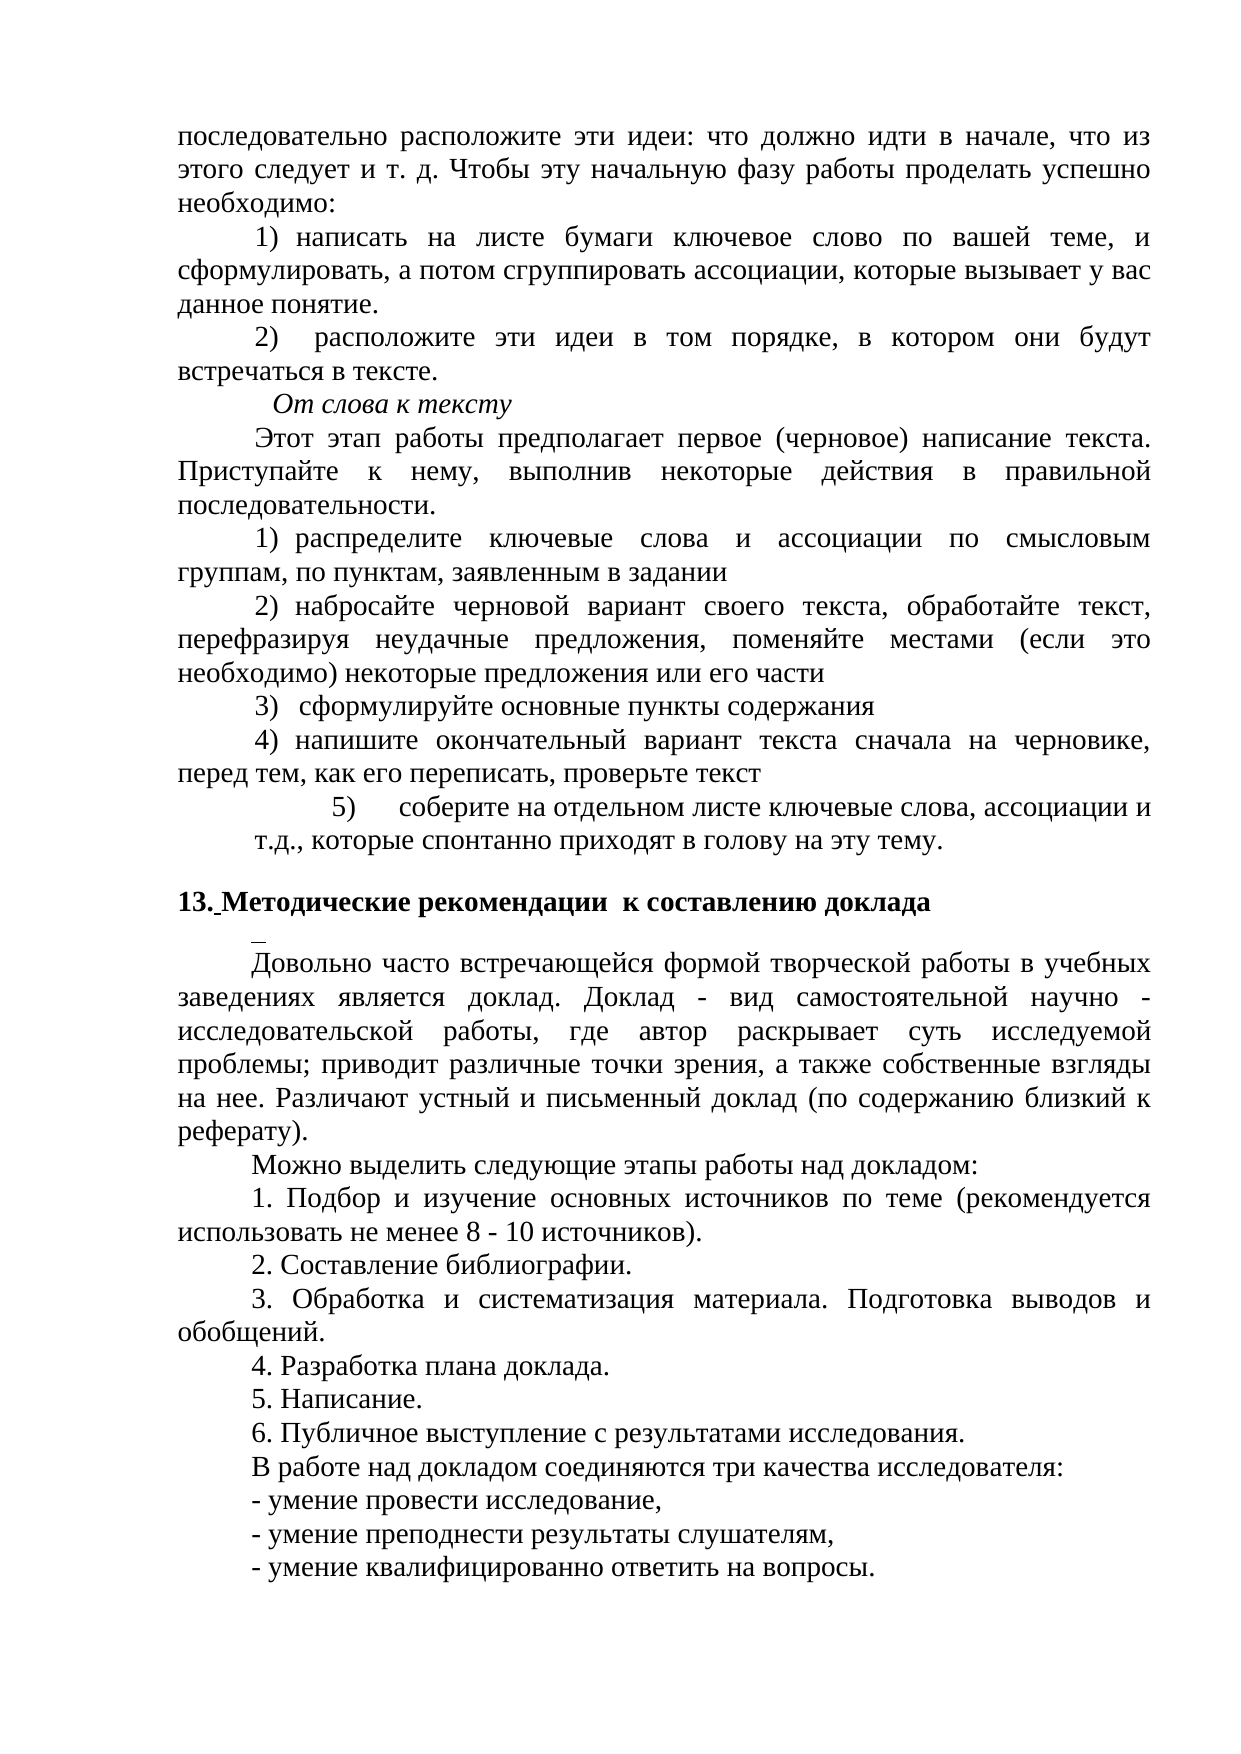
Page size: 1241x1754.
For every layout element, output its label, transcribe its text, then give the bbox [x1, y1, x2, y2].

list набросайте черновой вариант своего текста, обработайте текст, перефразируя неудачные предложения, поменяйте местами (если это необходимо) некоторые предложения или его части [177, 588, 1152, 688]
text В работе над докладом соединяются три качества исследователя: [177, 1449, 1152, 1482]
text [177, 118, 1152, 219]
text 1. Подбор и изучение основных источников по теме (рекомендуется использовать не менее 8 - 10 источников). [177, 1180, 1152, 1247]
text - умение провести исследование, [177, 1482, 1152, 1516]
text От слова к тексту [177, 386, 1152, 420]
list распределите ключевые слова и ассоциации по смысловым группам, по пунктам, заявленным в задании [177, 521, 1152, 588]
text 13. Методические рекомендации к составлению доклада [177, 884, 1152, 918]
text Довольно часто встречающейся формой творческой работы в учебных заведениях является доклад. Доклад - вид самостоятельной научно - исследовательской работы, где автор раскрывает суть исследуемой проблемы; приводит различные точки зрения, а также собственные взгляды на нее. Различают устный и письменный доклад (по содержанию близкий к реферату). [177, 946, 1152, 1147]
text 3. Обработка и систематизация материала. Подготовка выводов и обобщений. [177, 1281, 1152, 1348]
list напишите окончательный вариант текста сначала на черновике, перед тем, как его переписать, проверьте текст [177, 722, 1152, 789]
text 5. Написание. [177, 1382, 1152, 1415]
text 6. Публичное выступление с результатами исследования. [177, 1415, 1152, 1449]
list соберите на отдельном листе ключевые слова, ассоциации и т.д., которые спонтанно приходят в голову на эту тему. [254, 789, 1152, 856]
text Этот этап работы предполагает первое (черновое) написание текста. Приступайте к нему, выполнив некоторые действия в правильной последовательности. [177, 420, 1152, 521]
text Можно выделить следующие этапы работы над докладом: [177, 1147, 1152, 1180]
text 2. Составление библиографии. [177, 1247, 1152, 1281]
list написать на листе бумаги ключевое слово по вашей теме, и сформулировать, а потом сгруппировать ассоциации, которые вызывает у вас данное понятие. [177, 219, 1152, 319]
list сформулируйте основные пункты содержания [177, 688, 1152, 722]
list расположите эти идеи в том порядке, в котором они будут встречаться в тексте. [177, 319, 1152, 386]
text - умение преподнести результаты слушателям, [177, 1516, 1152, 1549]
text 4. Разработка плана доклада. [177, 1348, 1152, 1382]
text - умение квалифицированно ответить на вопросы. [177, 1549, 1152, 1583]
